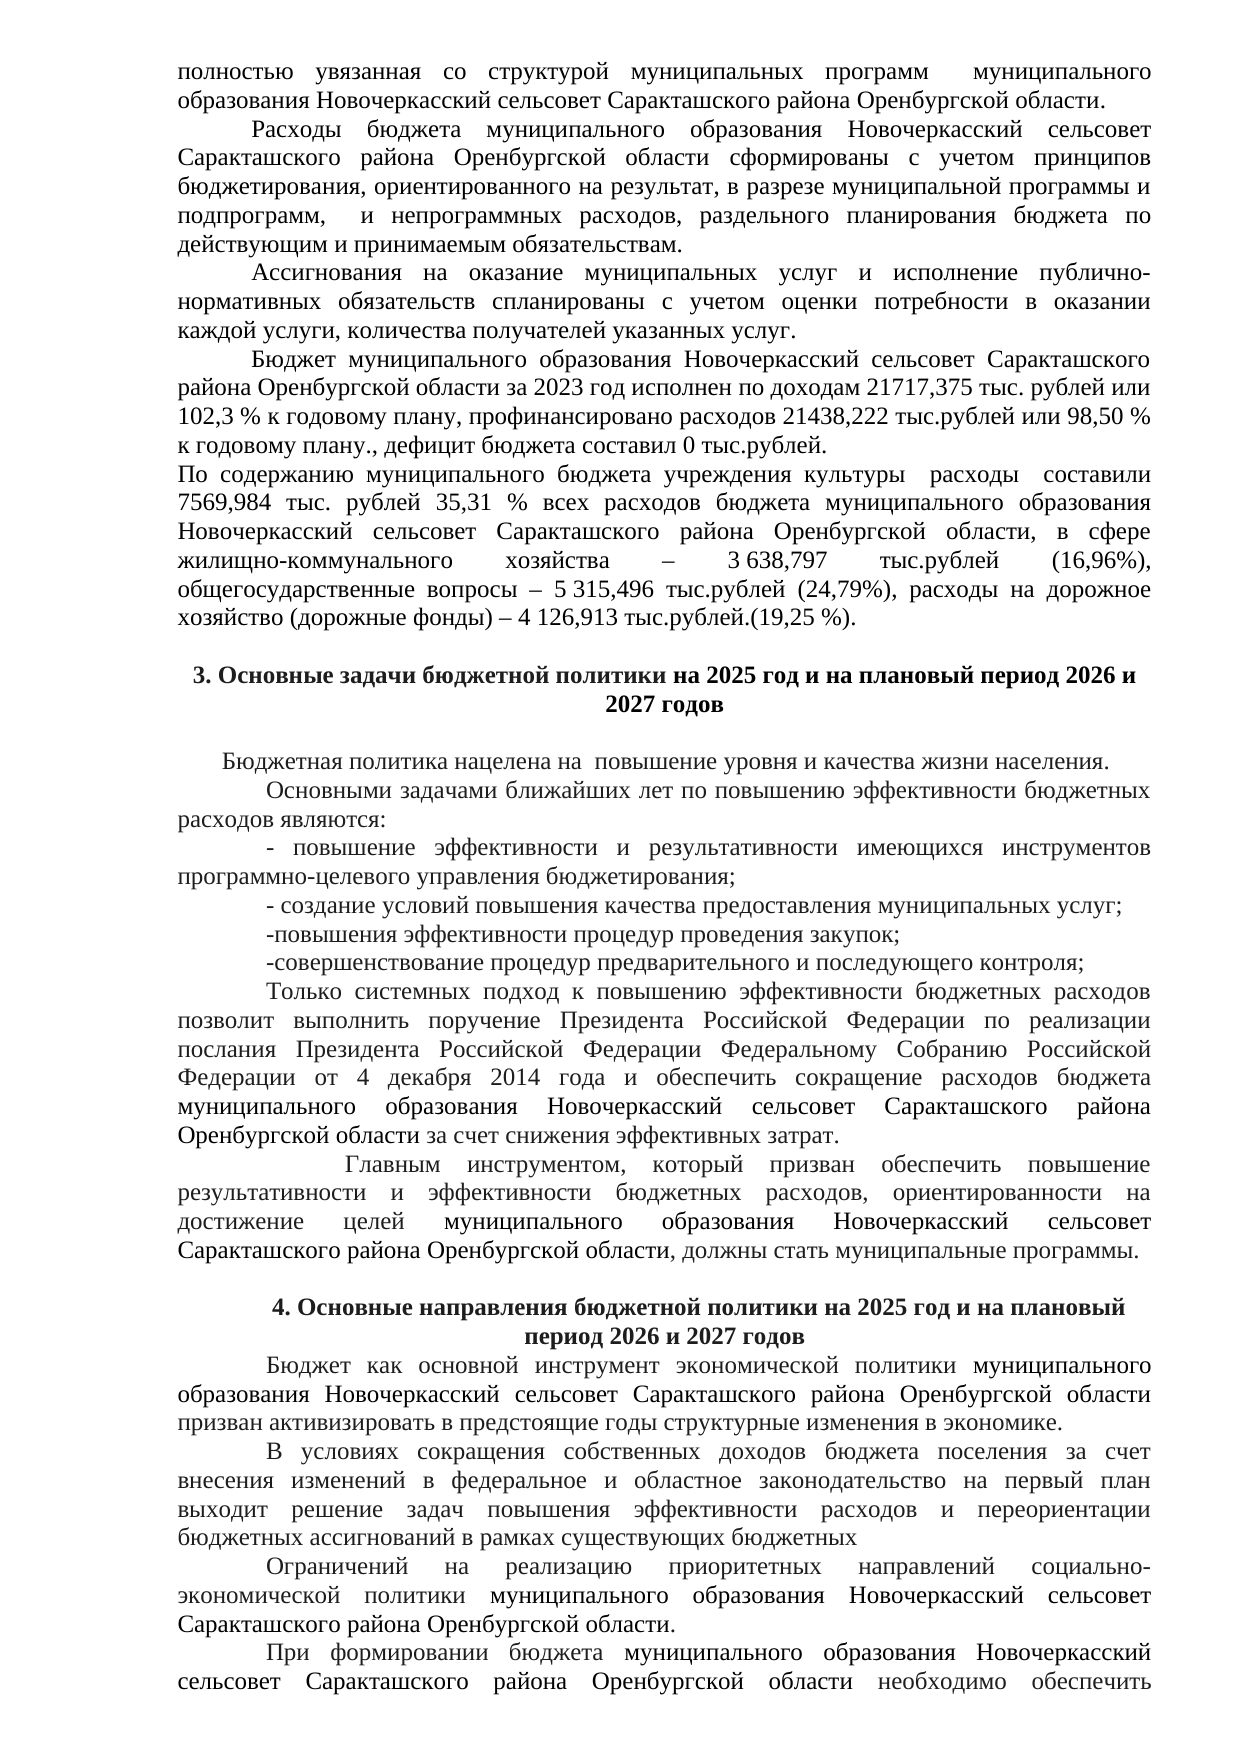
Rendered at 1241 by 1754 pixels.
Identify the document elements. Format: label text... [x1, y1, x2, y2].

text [177, 1637, 1152, 1695]
text По содержанию муниципального бюджета учреждения культуры расходы составили 7569,984 тыс. рублей 35,31 % всех расходов бюджета муниципального образования Новочеркасский сельсовет Саракташского района Оренбургской области, в сфере жилищно-коммунального хозяйства – 3 638,797 тыс.рублей (16,96%), общегосударственные вопросы – 5 315,496 тыс.рублей (24,79%), расходы на дорожное хозяйство (дорожные фонды) – 4 126,913 тыс.рублей.(19,25 %). [177, 459, 1152, 631]
text В условиях сокращения собственных доходов бюджета поселения за счет внесения изменений в федеральное и областное законодательство на первый план выходит решение задач повышения эффективности расходов и переориентации бюджетных ассигнований в рамках существующих бюджетных [177, 1436, 1152, 1551]
text Ассигнования на оказание муниципальных услуг и исполнение публично-нормативных обязательств спланированы с учетом оценки потребности в оказании каждой услуги, количества получателей указанных услуг. [177, 257, 1152, 344]
text Основными задачами ближайших лет по повышению эффективности бюджетных расходов являются: [177, 775, 1152, 832]
text 4. Основные направления бюджетной политики на 2025 год и на плановый период 2026 и 2027 годов [177, 1292, 1152, 1350]
text -повышения эффективности процедур проведения закупок; [177, 919, 1152, 947]
text Ограничений на реализацию приоритетных направлений социально- экономической политики муниципального образования Новочеркасский сельсовет Саракташского района Оренбургской области. [177, 1551, 1152, 1637]
text Расходы бюджета муниципального образования Новочеркасский сельсовет Саракташского района Оренбургской области сформированы с учетом принципов бюджетирования, ориентированного на результат, в разрезе муниципальной программы и подпрограмм, и непрограммных расходов, раздельного планирования бюджета по действующим и принимаемым обязательствам. [177, 114, 1152, 257]
text Главным инструментом, который призван обеспечить повышение результативности и эффективности бюджетных расходов, ориентированности на достижение целей муниципального образования Новочеркасский сельсовет Саракташского района Оренбургской области, должны стать муниципальные программы. [177, 1149, 1152, 1264]
text Бюджетная политика нацелена на повышение уровня и качества жизни населения. [177, 746, 1152, 775]
text Бюджет муниципального образования Новочеркасский сельсовет Саракташского района Оренбургской области за 2023 год исполнен по доходам 21717,375 тыс. рублей или 102,3 % к годовому плану, профинансировано расходов 21438,222 тыс.рублей или 98,50 % к годовому плану., дефицит бюджета составил 0 тыс.рублей. [177, 344, 1152, 459]
text - создание условий повышения качества предоставления муниципальных услуг; [177, 890, 1152, 919]
text Только системных подход к повышению эффективности бюджетных расходов позволит выполнить поручение Президента Российской Федерации по реализации послания Президента Российской Федерации Федеральному Собранию Российской Федерации от 4 декабря 2014 года и обеспечить сокращение расходов бюджета муниципального образования Новочеркасский сельсовет Саракташского района Оренбургской области за счет снижения эффективных затрат. [177, 976, 1152, 1149]
text Бюджет как основной инструмент экономической политики муниципального образования Новочеркасский сельсовет Саракташского района Оренбургской области призван активизировать в предстоящие годы структурные изменения в экономике. [177, 1350, 1152, 1436]
text 3. Основные задачи бюджетной политики на 2025 год и на плановый период 2026 и 2027 годов [177, 660, 1152, 717]
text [177, 56, 1152, 114]
text -совершенствование процедур предварительного и последующего контроля; [177, 947, 1152, 976]
text - повышение эффективности и результативности имеющихся инструментов программно-целевого управления бюджетирования; [177, 832, 1152, 890]
